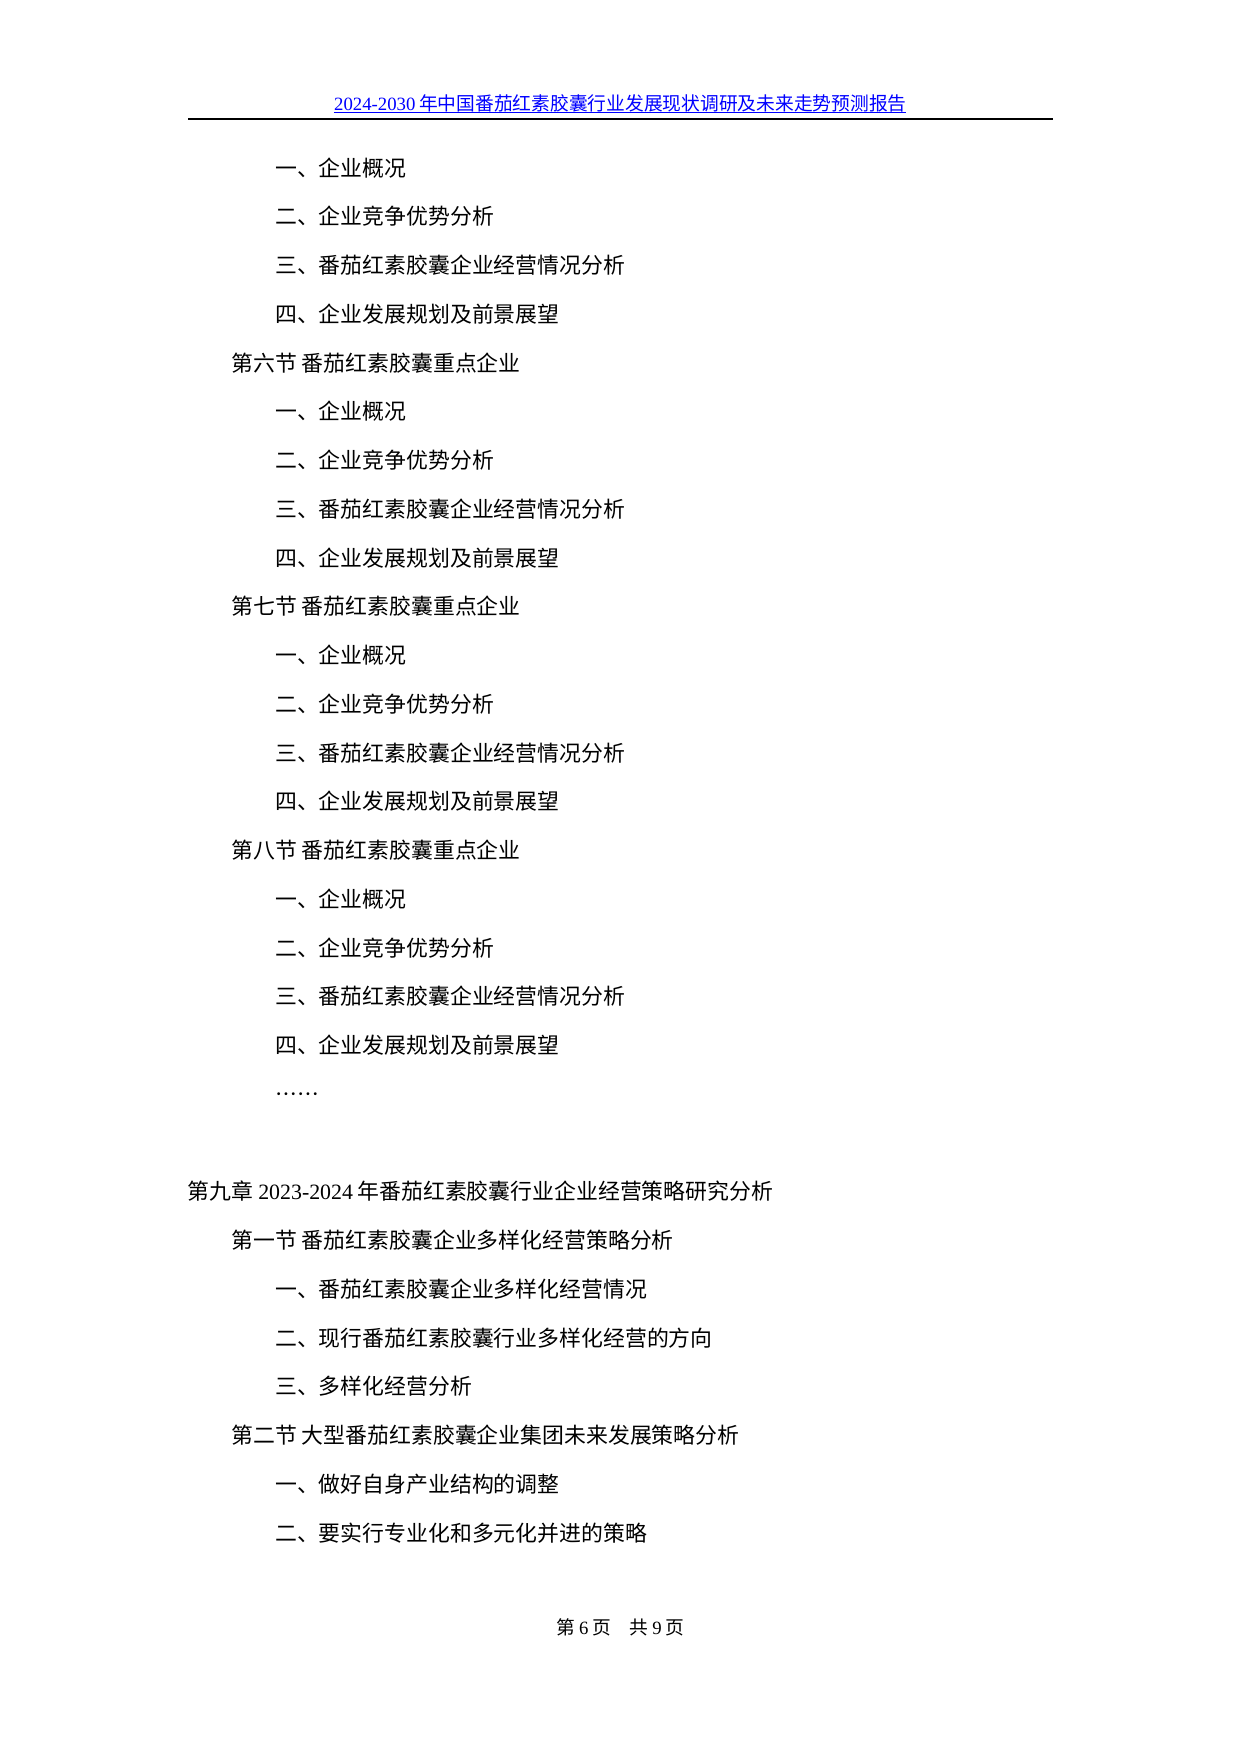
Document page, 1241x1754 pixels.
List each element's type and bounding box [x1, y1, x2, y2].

text [187, 150, 1053, 1548]
